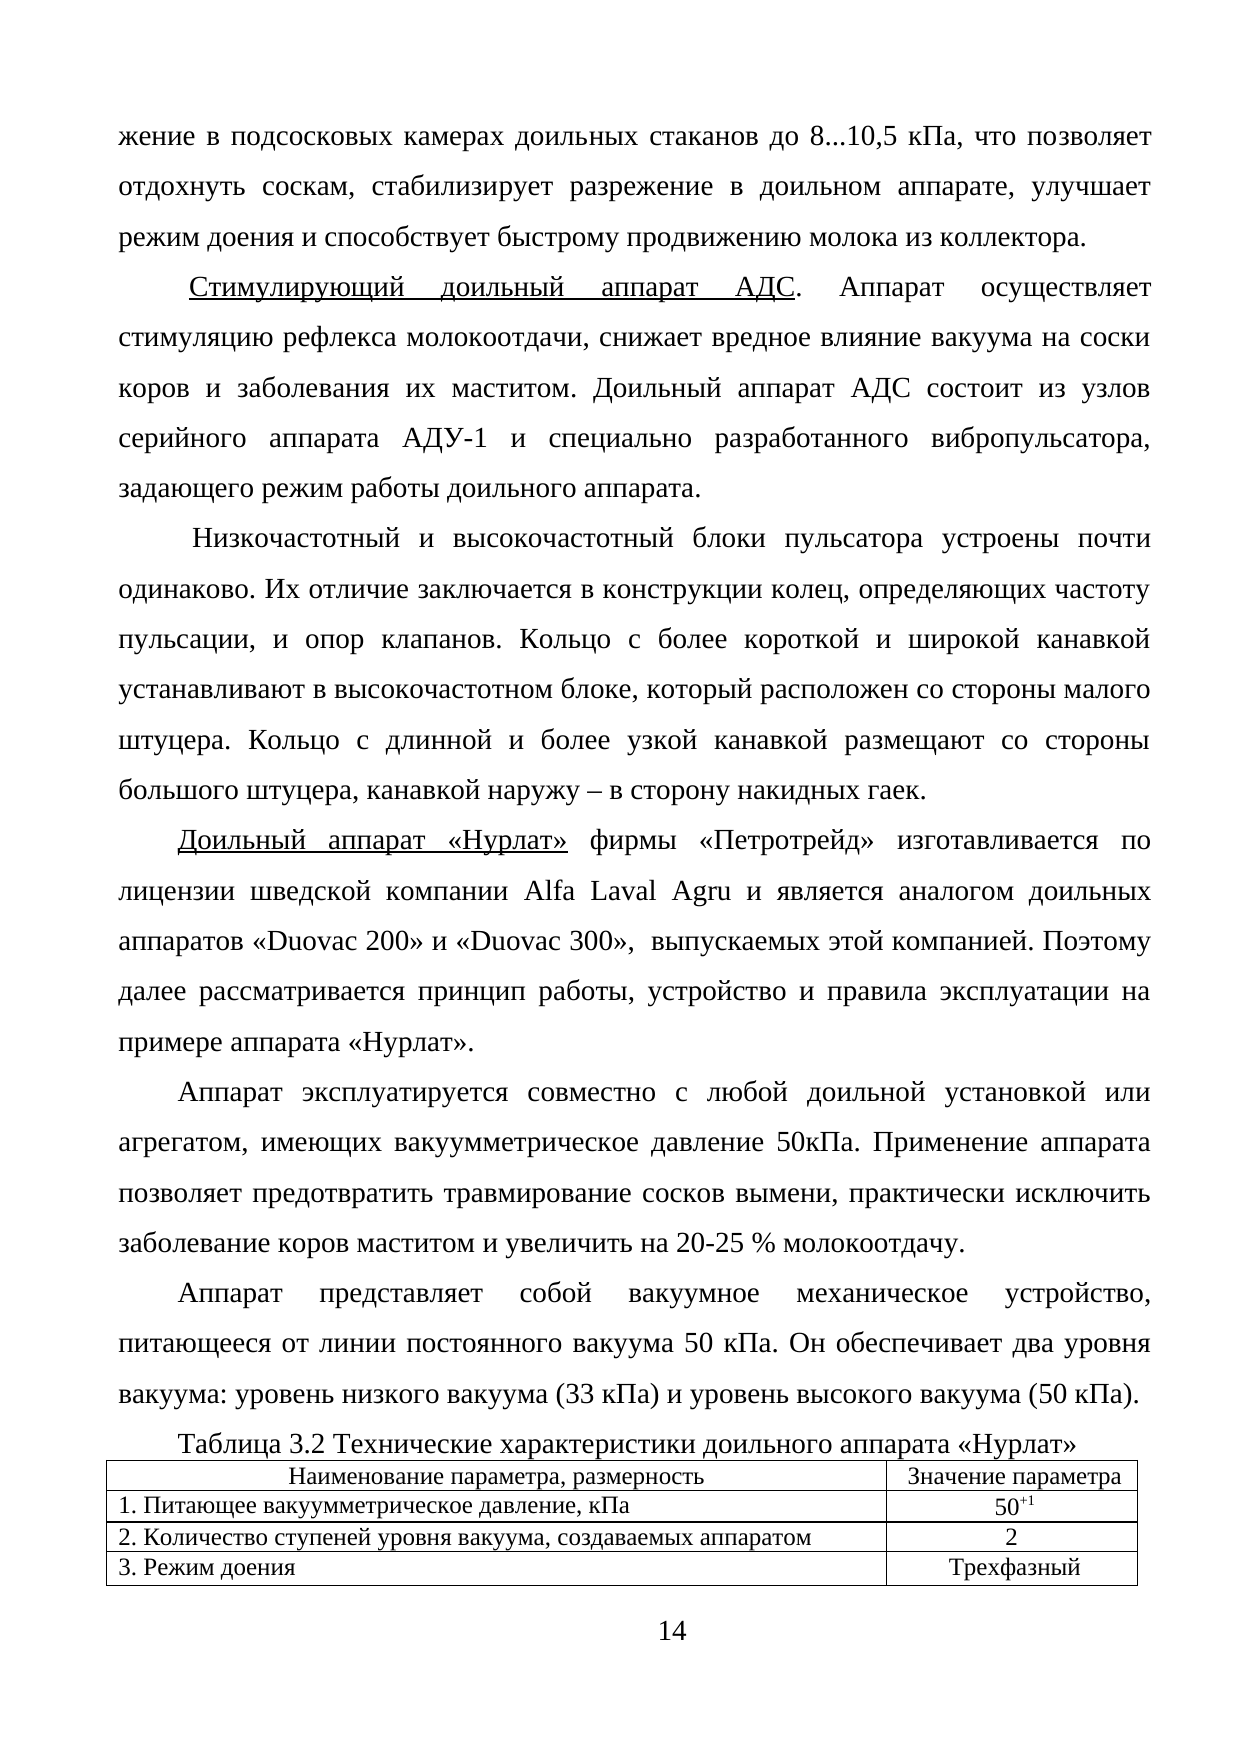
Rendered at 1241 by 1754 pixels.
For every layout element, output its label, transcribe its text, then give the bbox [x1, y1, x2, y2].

text Аппарат эксплуатируется совместно с любой доильной установкой или агрегатом, имеющих вакуумметрическое давление 50кПа. Применение аппарата позволяет предотвратить травмирование сосков вымени, практически исключить заболевание коров маститом и увеличить на 20-25 % молокоотдачу. [118, 1074, 1152, 1258]
table_header Наименование параметра, размерность [107, 1461, 886, 1489]
table_cell 2 [887, 1523, 1137, 1551]
text Доильный аппарат «Нурлат» фирмы «Петротрейд» изготавливается по лицензии шведской компании Alfa Laval Agru и является аналогом доильных аппаратов «Duovac 200» и «Duovac 300», выпускаемых этой компанией. Поэтому далее рассматривается принцип работы, устройство и правила эксплуатации на примере аппарата «Нурлат». [118, 822, 1152, 1057]
table_cell 2. Количество ступеней уровня вакуума, создаваемых аппаратом [107, 1523, 886, 1551]
table_header Значение параметра [887, 1461, 1137, 1489]
table_cell 3. Режим доения [107, 1552, 886, 1585]
table_cell Трехфазный [887, 1552, 1137, 1585]
table_cell 1. Питающее вакуумметрическое давление, кПа [107, 1491, 886, 1521]
text Стимулирующий доильный аппарат АДС. Аппарат осуществляет стимуляцию рефлекса молокоотдачи, снижает вредное влияние вакуума на соски коров и заболевания их маститом. Доильный аппарат АДС состоит из узлов серийного аппарата АДУ-1 и специально разработанного вибропульсатора, задающего режим работы доильного аппарата. [118, 269, 1152, 504]
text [118, 118, 1152, 252]
text Аппарат представляет собой вакуумное механическое устройство, питающееся от линии постоянного вакуума 50 кПа. Он обеспечивает два уровня вакуума: уровень низкого вакуума (33 кПа) и уровень высокого вакуума (50 кПа). [118, 1275, 1152, 1409]
text Таблица 3.2 Технические характеристики доильного аппарата «Нурлат» [118, 1426, 1152, 1460]
table_cell 50+1 [887, 1491, 1137, 1521]
text Низкочастотный и высокочастотный блоки пульсатора устроены почти одинаково. Их отличие заключается в конструкции колец, определяющих частоту пульсации, и опор клапанов. Кольцо с более короткой и широкой канавкой устанавливают в высокочастотном блоке, который расположен со стороны малого штуцера. Кольцо с длинной и более узкой канавкой размещают со стороны большого штуцера, канавкой наружу – в сторону накидных гаек. [118, 521, 1152, 806]
